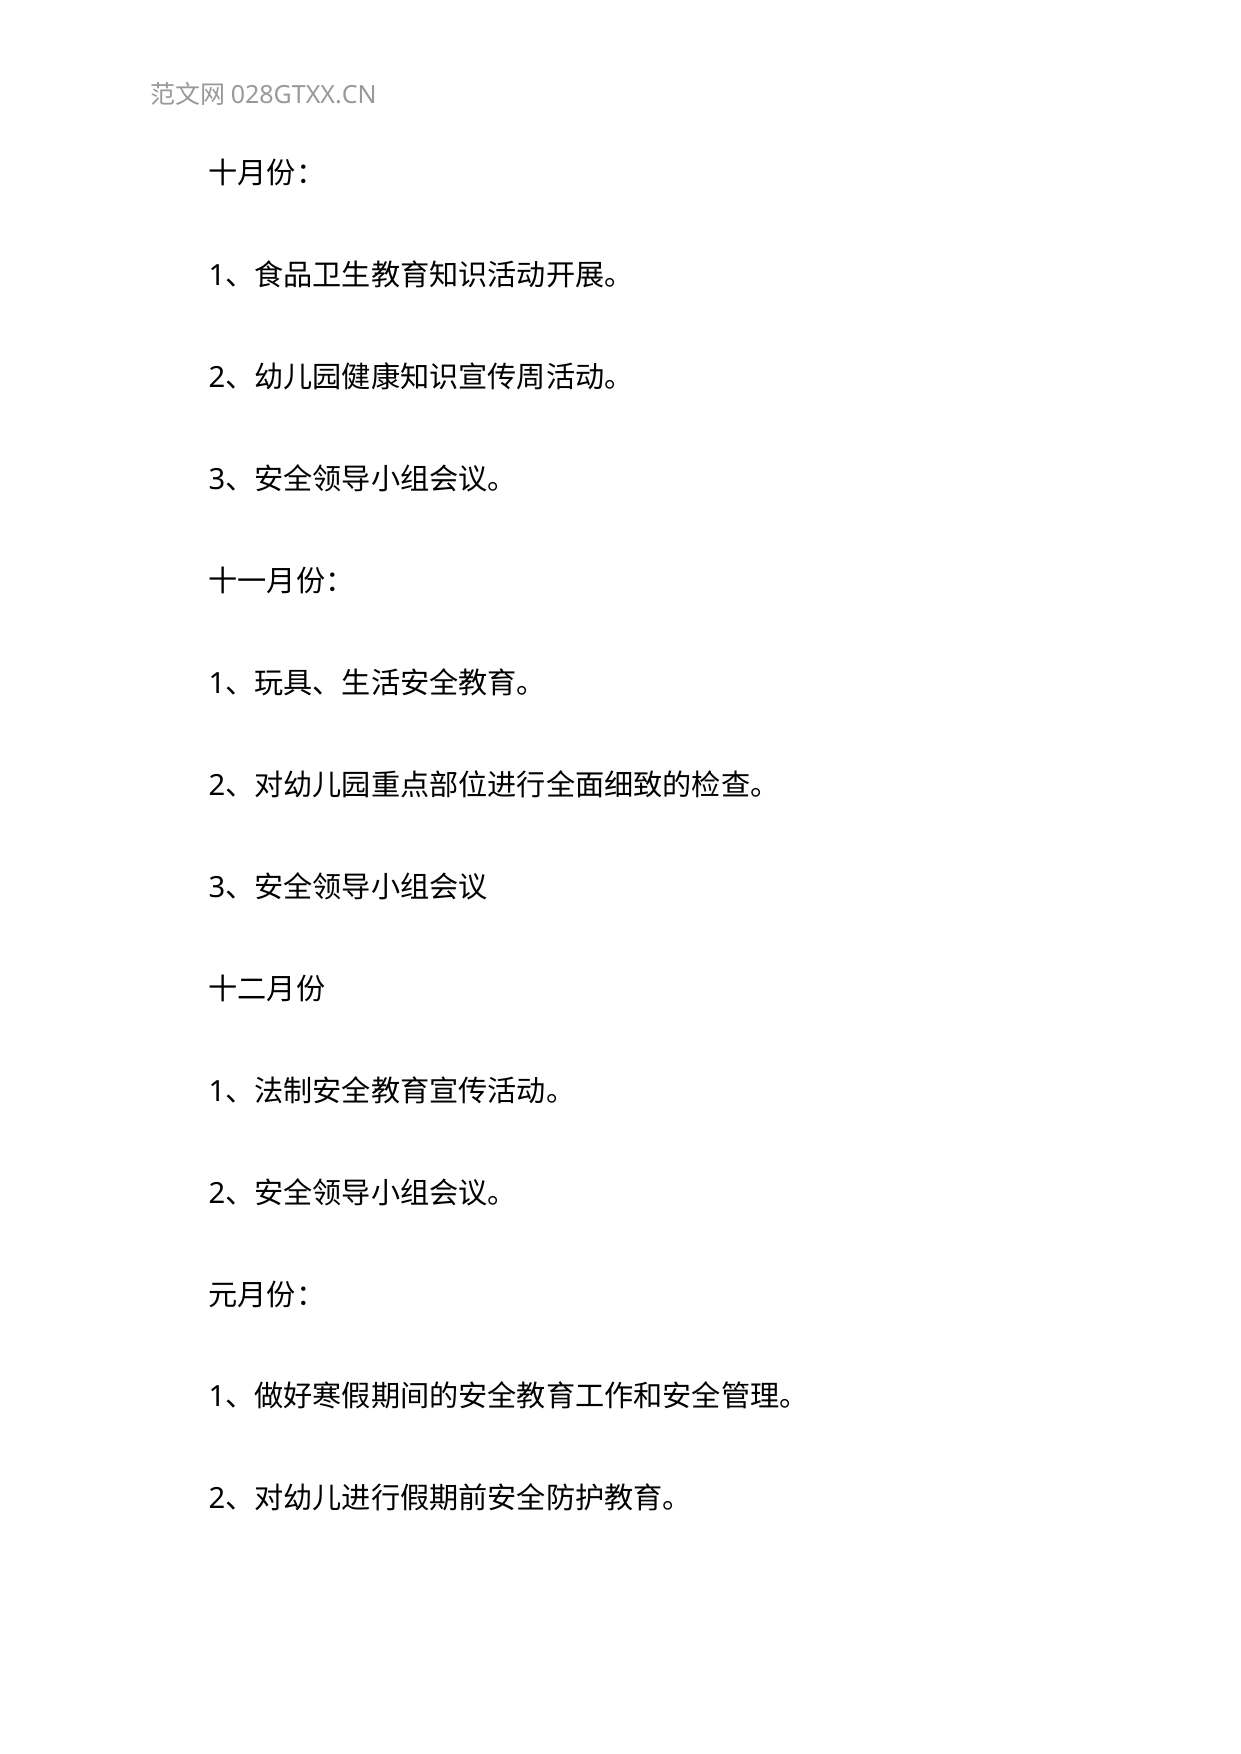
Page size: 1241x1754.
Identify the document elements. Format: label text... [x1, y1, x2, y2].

text 十一月份： [150, 558, 1090, 600]
text 元月份： [150, 1271, 1090, 1313]
text 2、对幼儿进行假期前安全防护教育。 [150, 1475, 1090, 1517]
text 2、安全领导小组会议。 [150, 1169, 1090, 1212]
text 十月份： [150, 150, 1090, 192]
text 3、安全领导小组会议。 [150, 456, 1090, 498]
text 3、安全领导小组会议 [150, 863, 1090, 906]
text 1、法制安全教育宣传活动。 [150, 1067, 1090, 1109]
text 1、做好寒假期间的安全教育工作和安全管理。 [150, 1373, 1090, 1415]
text 十二月份 [150, 965, 1090, 1008]
text 1、食品卫生教育知识活动开展。 [150, 252, 1090, 294]
text 1、玩具、生活安全教育。 [150, 659, 1090, 702]
text 2、幼儿园健康知识宣传周活动。 [150, 354, 1090, 396]
text 2、对幼儿园重点部位进行全面细致的检查。 [150, 761, 1090, 804]
